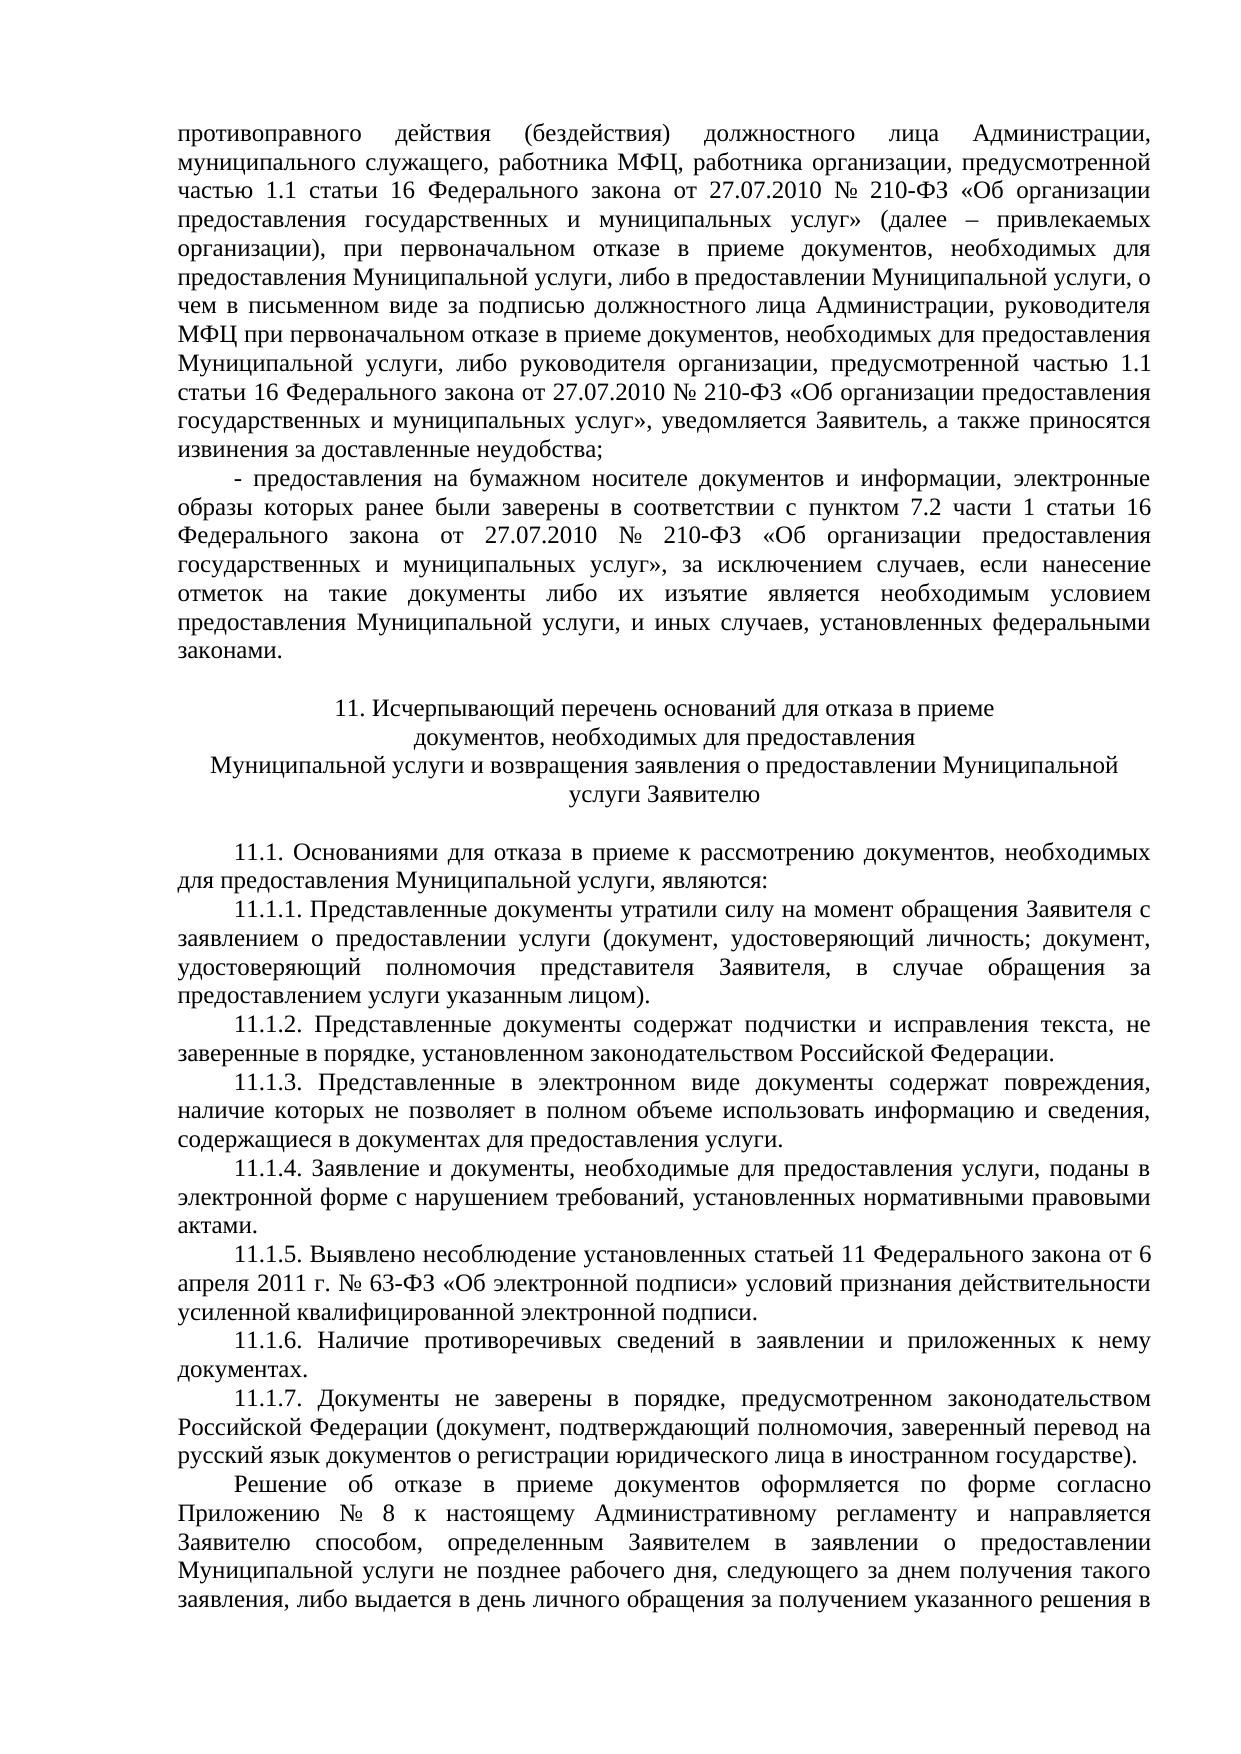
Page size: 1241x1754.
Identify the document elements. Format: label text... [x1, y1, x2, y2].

text Муниципальной услуги и возвращения заявления о предоставлении Муниципальной услуги Заявителю [177, 751, 1152, 808]
text 11.1.1. Представленные документы утратили силу на момент обращения Заявителя с заявлением о предоставлении услуги (документ, удостоверяющий личность; документ, удостоверяющий полномочия представителя Заявителя, в случае обращения за предоставлением услуги указанным лицом). [177, 894, 1152, 1009]
text документов, необходимых для предоставления [177, 722, 1152, 751]
text 11.1.7. Документы не заверены в порядке, предусмотренном законодательством Российской Федерации (документ, подтверждающий полномочия, заверенный перевод на русский язык документов о регистрации юридического лица в иностранном государстве). [177, 1383, 1152, 1469]
text 11.1. Основаниями для отказа в приеме к рассмотрению документов, необходимых для предоставления Муниципальной услуги, являются: [177, 837, 1152, 894]
text 11.1.5. Выявлено несоблюдение установленных статьей 11 Федерального закона от 6 апреля 2011 г. № 63-ФЗ «Об электронной подписи» условий признания действительности усиленной квалифицированной электронной подписи. [177, 1239, 1152, 1326]
text - предоставления на бумажном носителе документов и информации, электронные образы которых ранее были заверены в соответствии с пунктом 7.2 части 1 статьи 16 Федерального закона от 27.07.2010 № 210-ФЗ «Об организации предоставления государственных и муниципальных услуг», за исключением случаев, если нанесение отметок на такие документы либо их изъятие является необходимым условием предоставления Муниципальной услуги, и иных случаев, установленных федеральными законами. [177, 463, 1152, 664]
text 11.1.2. Представленные документы содержат подчистки и исправления текста, не заверенные в порядке, установленном законодательством Российской Федерации. [177, 1009, 1152, 1067]
text 11.1.6. Наличие противоречивых сведений в заявлении и приложенных к нему документах. [177, 1326, 1152, 1383]
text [177, 1469, 1152, 1613]
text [177, 118, 1152, 463]
text 11. Исчерпывающий перечень оснований для отказа в приеме [177, 693, 1152, 722]
text 11.1.4. Заявление и документы, необходимые для предоставления услуги, поданы в электронной форме с нарушением требований, установленных нормативными правовыми актами. [177, 1153, 1152, 1239]
text 11.1.3. Представленные в электронном виде документы содержат повреждения, наличие которых не позволяет в полном объеме использовать информацию и сведения, содержащиеся в документах для предоставления услуги. [177, 1067, 1152, 1153]
